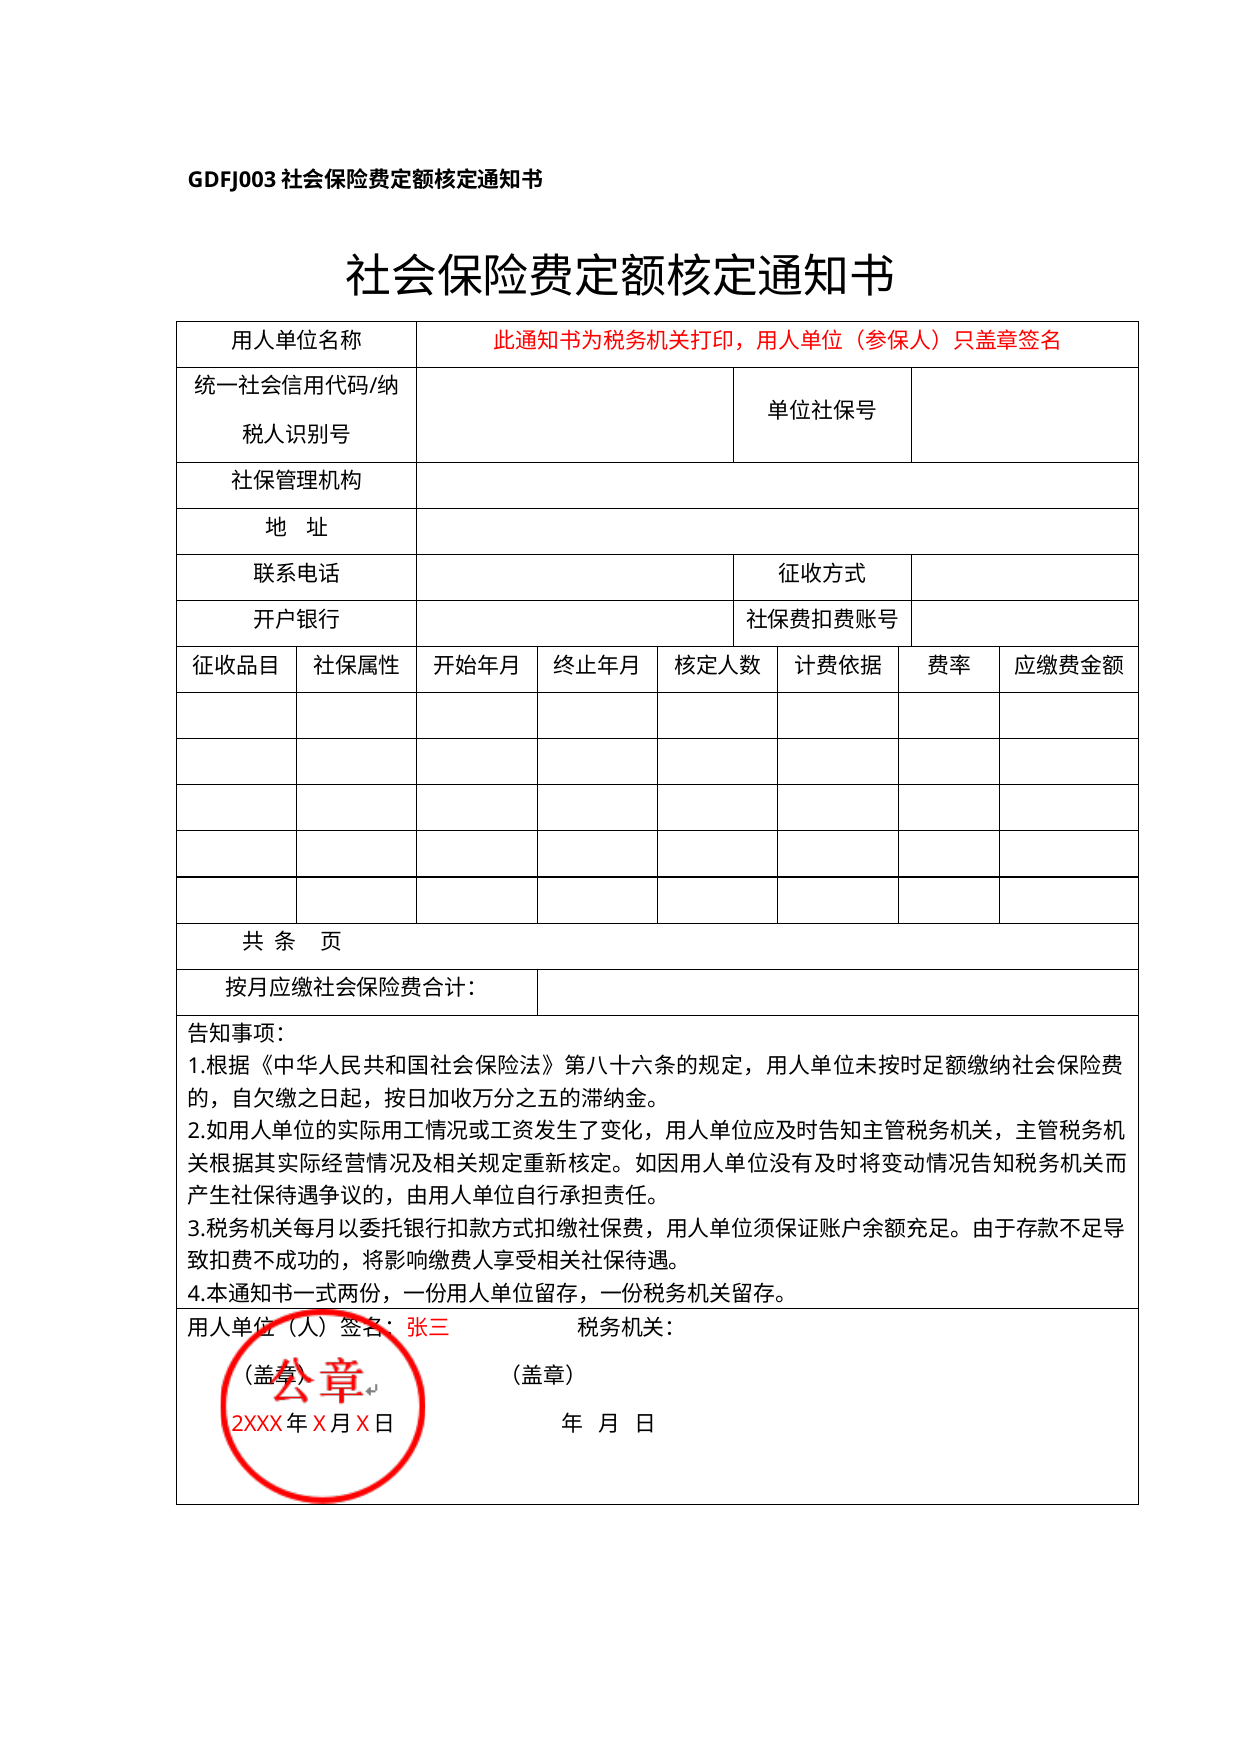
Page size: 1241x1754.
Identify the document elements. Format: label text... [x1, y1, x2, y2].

table_cell [417, 463, 1138, 508]
table_cell [1000, 693, 1138, 738]
table_cell [538, 693, 657, 738]
table_cell [1000, 831, 1138, 876]
table_cell [297, 739, 416, 784]
table_cell [297, 878, 416, 922]
table_cell 统一社会信用代码/纳税人识别号 [177, 368, 416, 462]
table_cell [899, 785, 999, 830]
subtitle GDFJ003社会保险费定额核定通知书 [187, 162, 1053, 194]
table_cell [912, 555, 1138, 600]
table_cell [658, 831, 777, 876]
picture [220, 1309, 426, 1504]
table_cell [912, 601, 1138, 646]
table_cell [177, 693, 296, 738]
table_cell [1000, 739, 1138, 784]
table_cell [417, 601, 733, 646]
table_cell [538, 785, 657, 830]
table_cell [538, 739, 657, 784]
text 社会保险费定额核定通知书 [187, 224, 1053, 321]
table_cell [297, 693, 416, 738]
table_cell [417, 739, 537, 784]
table_cell [417, 555, 733, 600]
table_cell [658, 693, 777, 738]
table_cell 计费依据 [778, 647, 898, 692]
table_cell 征收品目 [177, 647, 296, 692]
table_cell [899, 878, 999, 922]
table_cell [417, 878, 537, 922]
table_cell 终止年月 [538, 647, 657, 692]
table_cell [417, 509, 1138, 554]
table_cell 地 址 [177, 509, 416, 554]
table_cell 联系电话 [177, 555, 416, 600]
table_cell 核定人数 [658, 647, 777, 692]
table_header 此通知书为税务机关打印，用人单位（参保人）只盖章签名 [417, 322, 1138, 367]
table_cell [1000, 878, 1138, 922]
table_cell [297, 831, 416, 876]
table_cell [778, 831, 898, 876]
table_cell [658, 878, 777, 922]
table_cell [177, 785, 296, 830]
table_cell [417, 368, 733, 462]
table_cell 告知事项： 1.根据《中华人民共和国社会保险法》第八十六条的规定，用人单位未按时足额缴纳社会保险费的，自欠缴之日起，按日加收万分之五的滞纳金。 2.如用人单位的实际用工情况或工资发生了变化，用人单位应及时告知主管税务机关，主管税务机关根据其实际经营情况及相关规定重新核定。如因用人单位没有及时将变动情况告知税务机关而产生社保待遇争议的，由用人单位自行承担责任。 3.税务机关每月以委托银行扣款方式扣缴社保费，用人单位须保证账户余额充足。由于存款不足导致扣费不成功的，将影响缴费人享受相关社保待遇。 4.本通知书一式两份，一份用人单位留存，一份税务机关留存。 [177, 1016, 1138, 1308]
table_cell [912, 368, 1138, 462]
table_cell 征收方式 [734, 555, 911, 600]
table_cell 社保费扣费账号 [734, 601, 911, 646]
table_cell [417, 693, 537, 738]
table_cell [899, 831, 999, 876]
table_cell [177, 878, 296, 922]
table_cell 社保属性 [297, 647, 416, 692]
table_cell [538, 878, 657, 922]
table_cell [538, 831, 657, 876]
table_cell 开户银行 [177, 601, 416, 646]
table_cell [417, 785, 537, 830]
table_cell 用人单位（人）签名：张三 税务机关： （盖章） （盖章） 2XXX年X月X日 年 月 日 [177, 1309, 220, 1503]
table_cell [417, 831, 537, 876]
table_cell [778, 878, 898, 922]
table_cell 社保管理机构 [177, 463, 416, 508]
table_cell [899, 739, 999, 784]
table_cell [778, 785, 898, 830]
table_header 用人单位名称 [177, 322, 416, 367]
table_cell [658, 739, 777, 784]
table_cell [658, 785, 777, 830]
table_cell 费率 [899, 647, 999, 692]
table_cell 按月应缴社会保险费合计： [177, 970, 537, 1014]
table_cell 单位社保号 [734, 368, 911, 462]
table_cell 开始年月 [417, 647, 537, 692]
table_cell 共 条 页 [177, 924, 1138, 968]
table_cell [177, 831, 296, 876]
table_cell [899, 693, 999, 738]
table_cell [297, 785, 416, 830]
table_cell [538, 970, 1138, 1014]
table_cell [778, 693, 898, 738]
table_cell 用人单位（人）签名：张三 税务机关： （盖章） （盖章） 2XXX年X月X日 年 月 日 [426, 1309, 1138, 1503]
table_cell [1000, 785, 1138, 830]
table_cell [778, 739, 898, 784]
table_cell [177, 739, 296, 784]
table_cell 应缴费金额 [1000, 647, 1138, 692]
